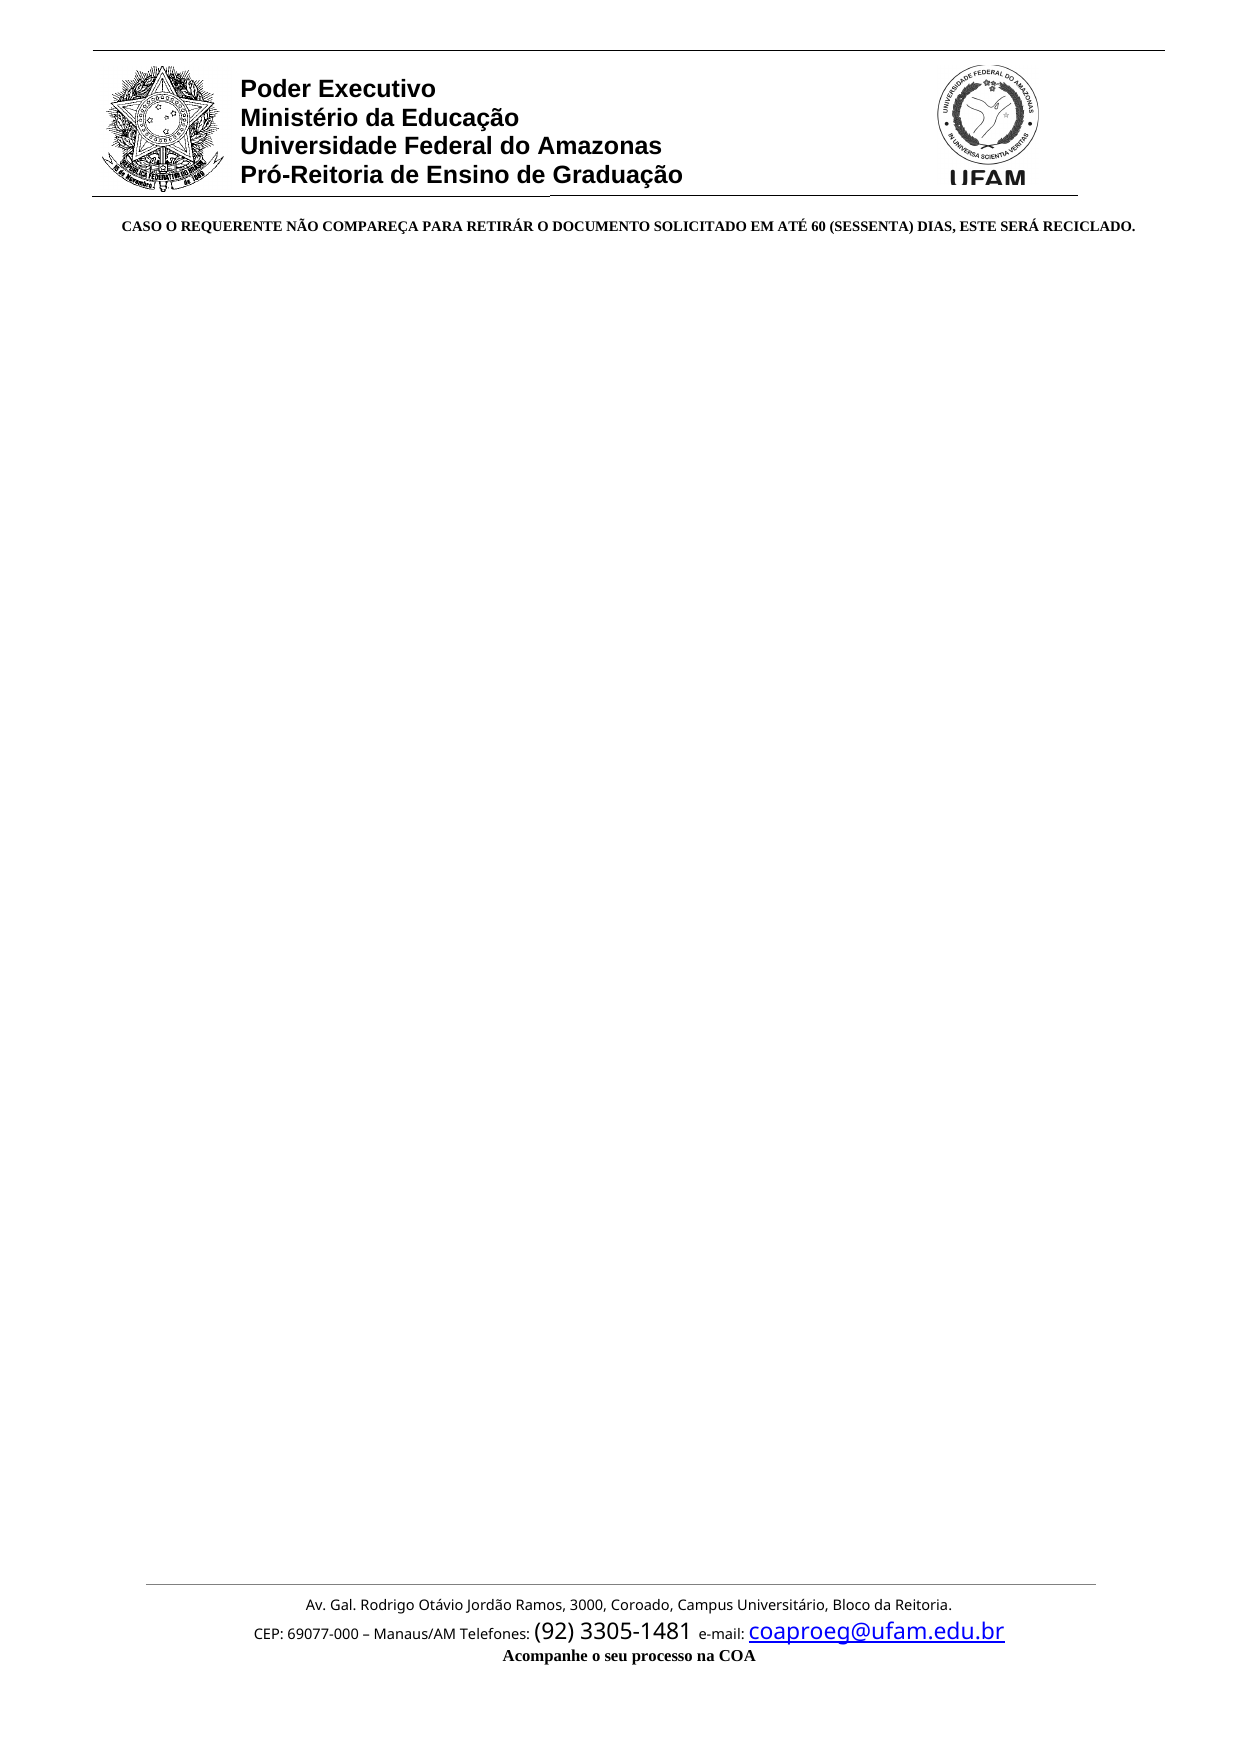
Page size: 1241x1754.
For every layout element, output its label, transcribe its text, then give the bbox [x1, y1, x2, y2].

picture [99, 66, 232, 194]
text CASO O REQUERENTE NÃO COMPAREÇA PARA RETIRÁR O DOCUMENTO SOLICITADO EM ATÉ 60 (SESSENTA) DIAS, ESTE SERÁ RECICLADO. [93, 218, 1165, 234]
